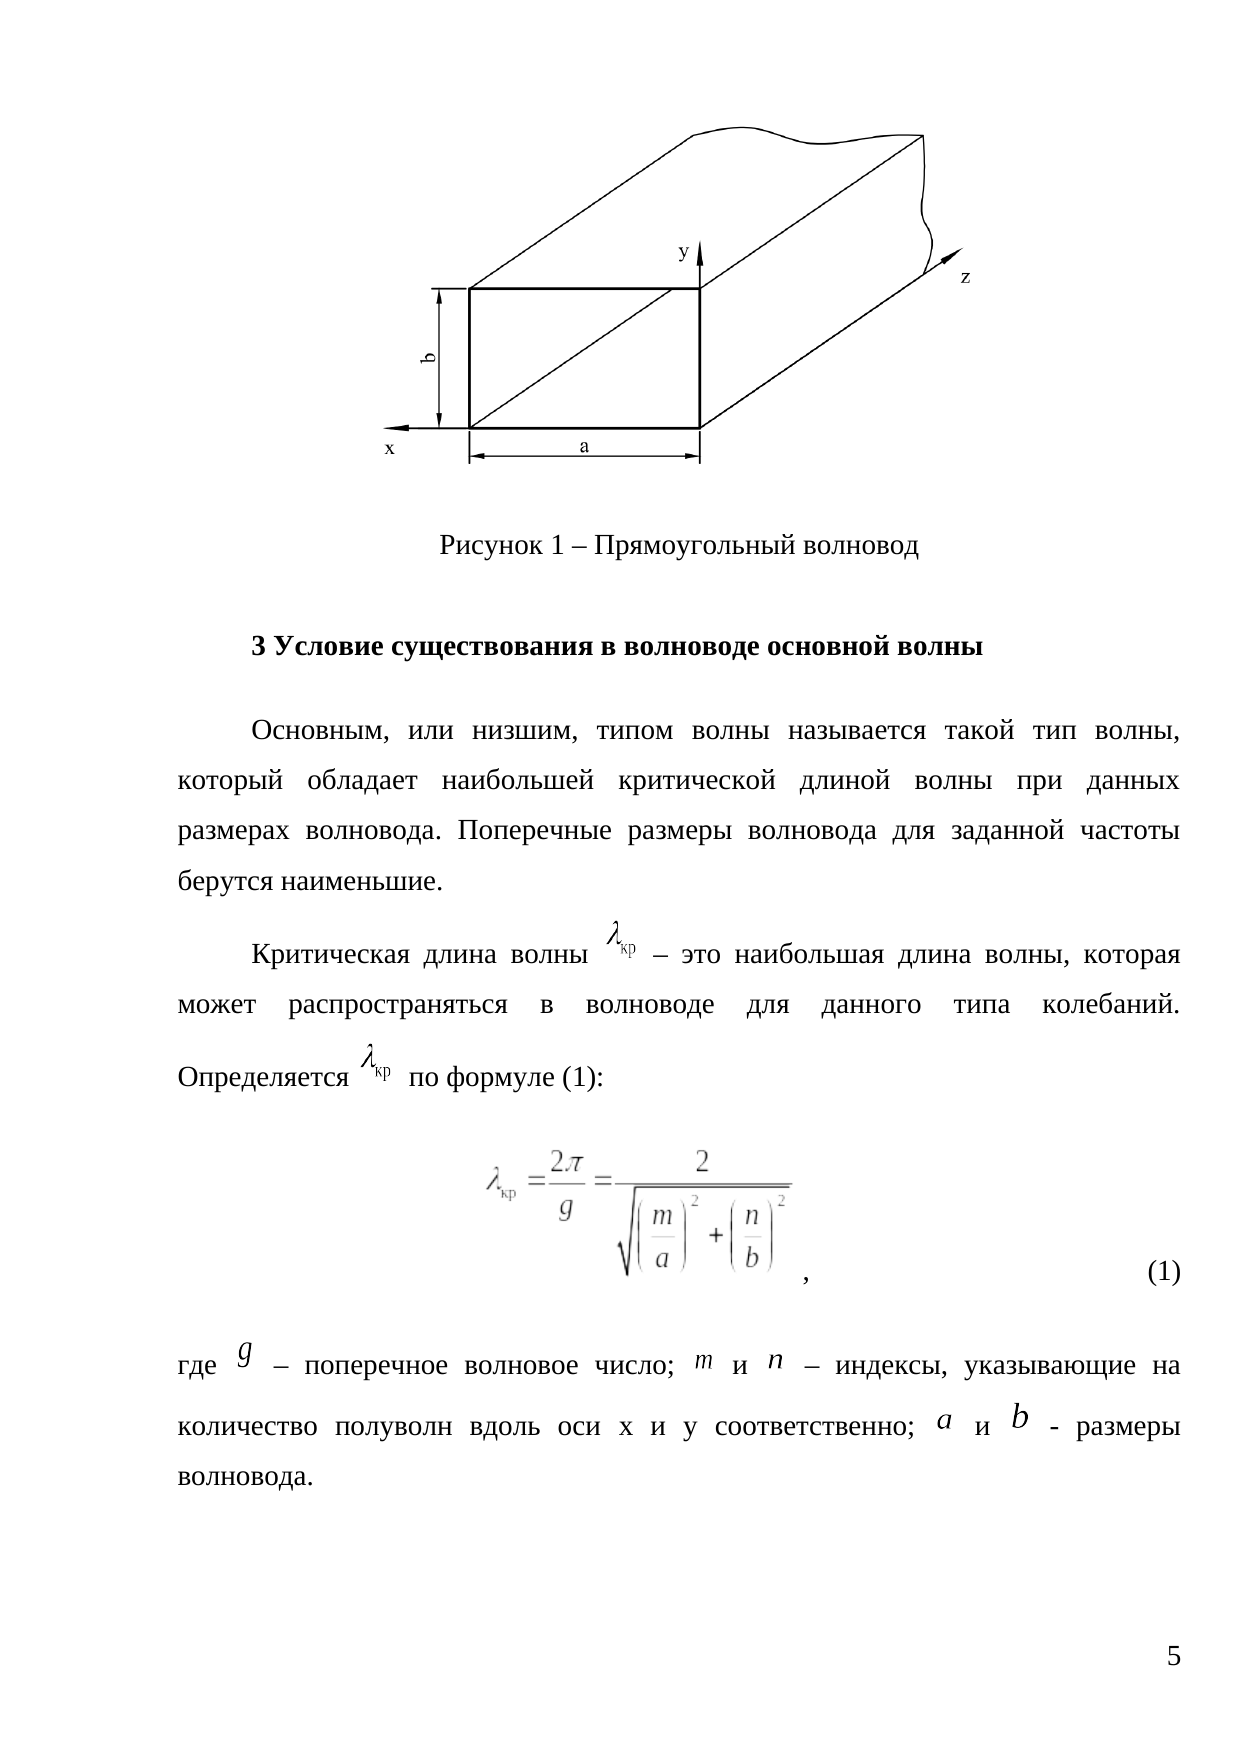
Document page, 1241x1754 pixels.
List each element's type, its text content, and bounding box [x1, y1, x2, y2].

text 3 Условие существования в волноводе основной волны [177, 628, 1181, 661]
text Рисунок 1 – Прямоугольный волновод [177, 527, 1181, 561]
picture [378, 118, 980, 477]
text где – поперечное волновое число; и – индексы, указывающие на количество полуволн вдоль оси x и y соответственно; и - размеры волновода. [177, 1337, 1181, 1492]
text , (1) [177, 1143, 1181, 1287]
text Критическая длина волны – это наибольшая длина волны, которая может распространяться в волноводе для данного типа колебаний. Определяется по формуле (1): [177, 913, 1181, 1093]
text Основным, или низшим, типом волны называется такой тип волны, который обладает наибольшей критической длиной волны при данных размерах волновода. Поперечные размеры волновода для заданной частоты берутся наименьшие. [177, 712, 1181, 896]
